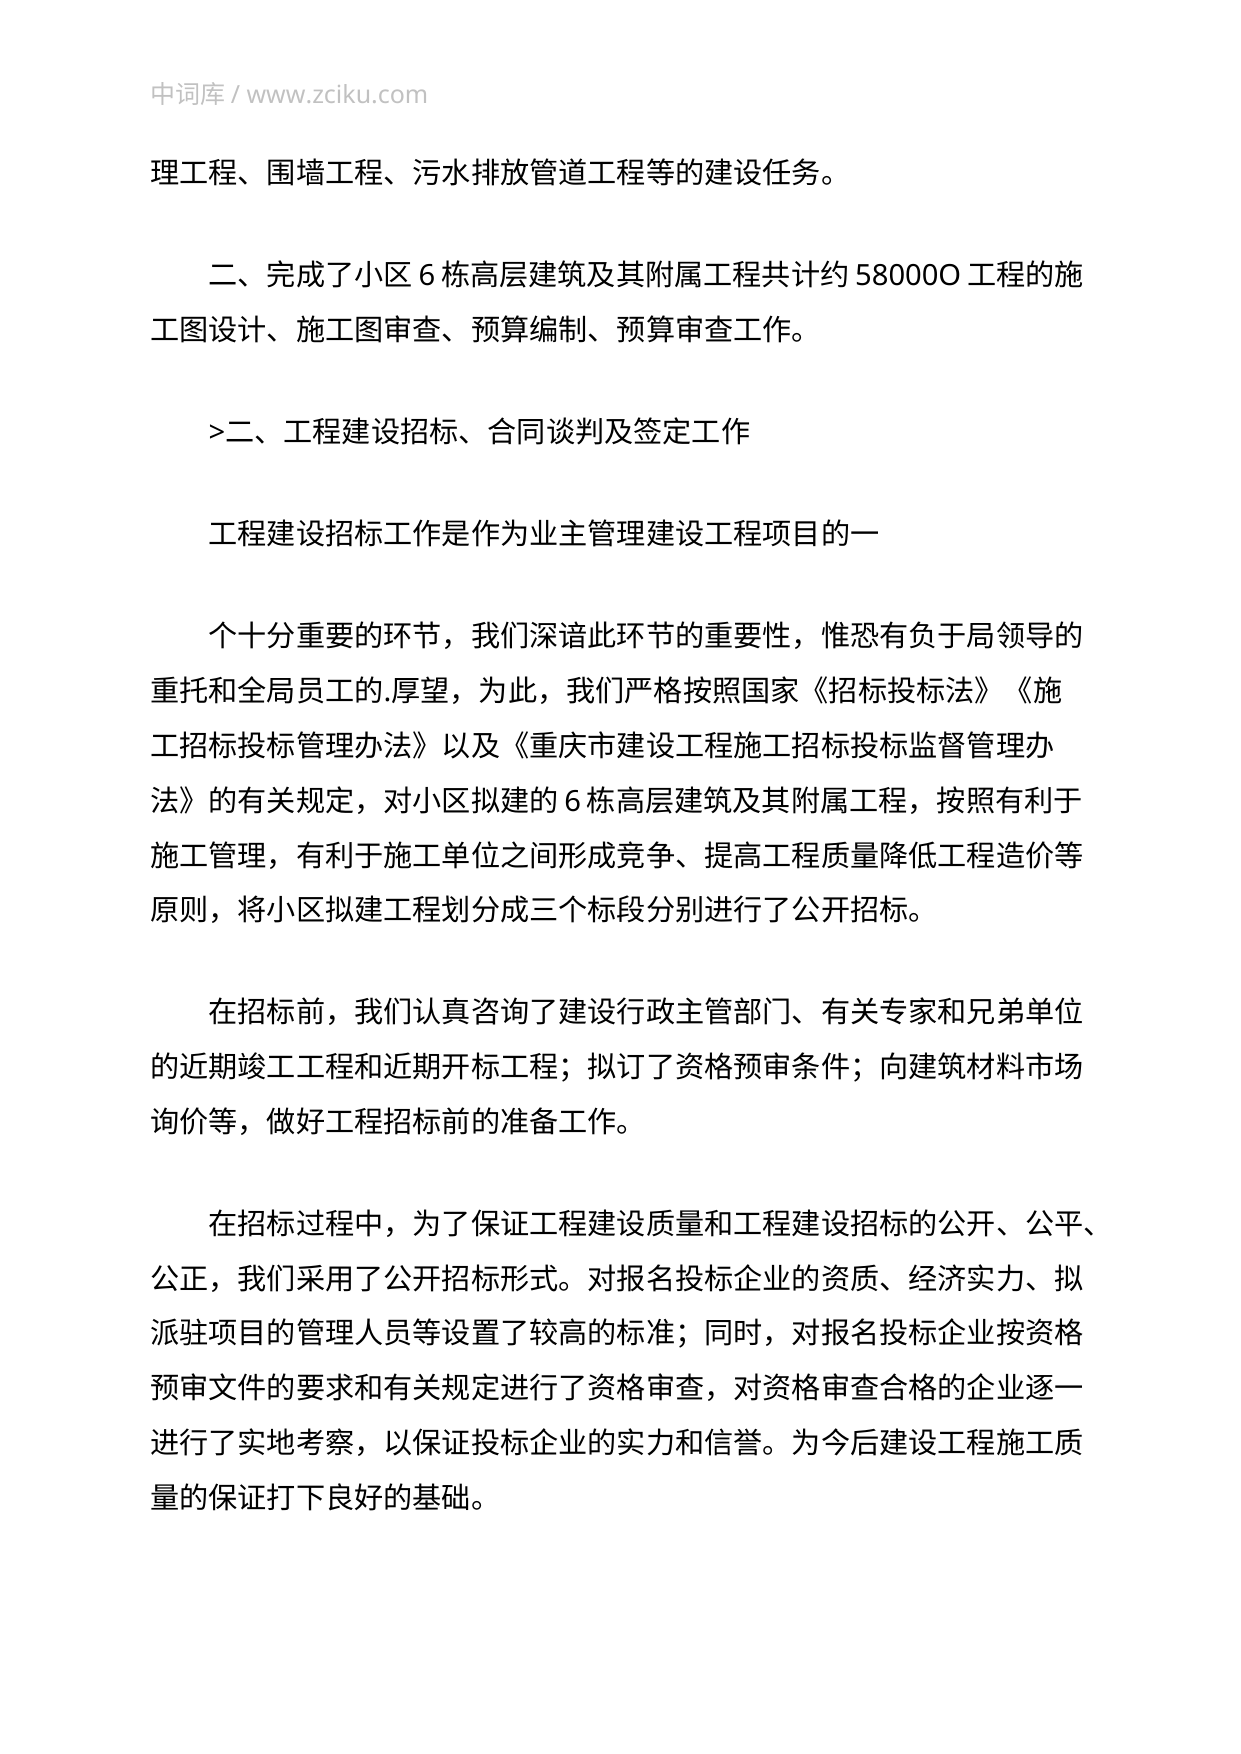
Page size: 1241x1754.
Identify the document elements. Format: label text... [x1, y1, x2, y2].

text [150, 150, 1090, 192]
text 在招标前，我们认真咨询了建设行政主管部门、有关专家和兄弟单位的近期竣工工程和近期开标工程；拟订了资格预审条件；向建筑材料市场询价等，做好工程招标前的准备工作。 [150, 989, 1090, 1141]
text 工程建设招标工作是作为业主管理建设工程项目的一 [150, 511, 1090, 553]
text >二、工程建设招标、合同谈判及签定工作 [150, 408, 1090, 451]
text 个十分重要的环节，我们深谙此环节的重要性，惟恐有负于局领导的重托和全局员工的.厚望，为此，我们严格按照国家《招标投标法》《施工招标投标管理办法》以及《重庆市建设工程施工招标投标监督管理办法》的有关规定，对小区拟建的6栋高层建筑及其附属工程，按照有利于施工管理，有利于施工单位之间形成竞争、提高工程质量降低工程造价等原则，将小区拟建工程划分成三个标段分别进行了公开招标。 [150, 612, 1090, 929]
text 在招标过程中，为了保证工程建设质量和工程建设招标的公开、公平、公正，我们采用了公开招标形式。对报名投标企业的资质、经济实力、拟派驻项目的管理人员等设置了较高的标准；同时，对报名投标企业按资格预审文件的要求和有关规定进行了资格审查，对资格审查合格的企业逐一进行了实地考察，以保证投标企业的实力和信誉。为今后建设工程施工质量的保证打下良好的基础。 [150, 1200, 1090, 1517]
text 二、完成了小区6栋高层建筑及其附属工程共计约58000O工程的施工图设计、施工图审查、预算编制、预算审查工作。 [150, 252, 1090, 349]
